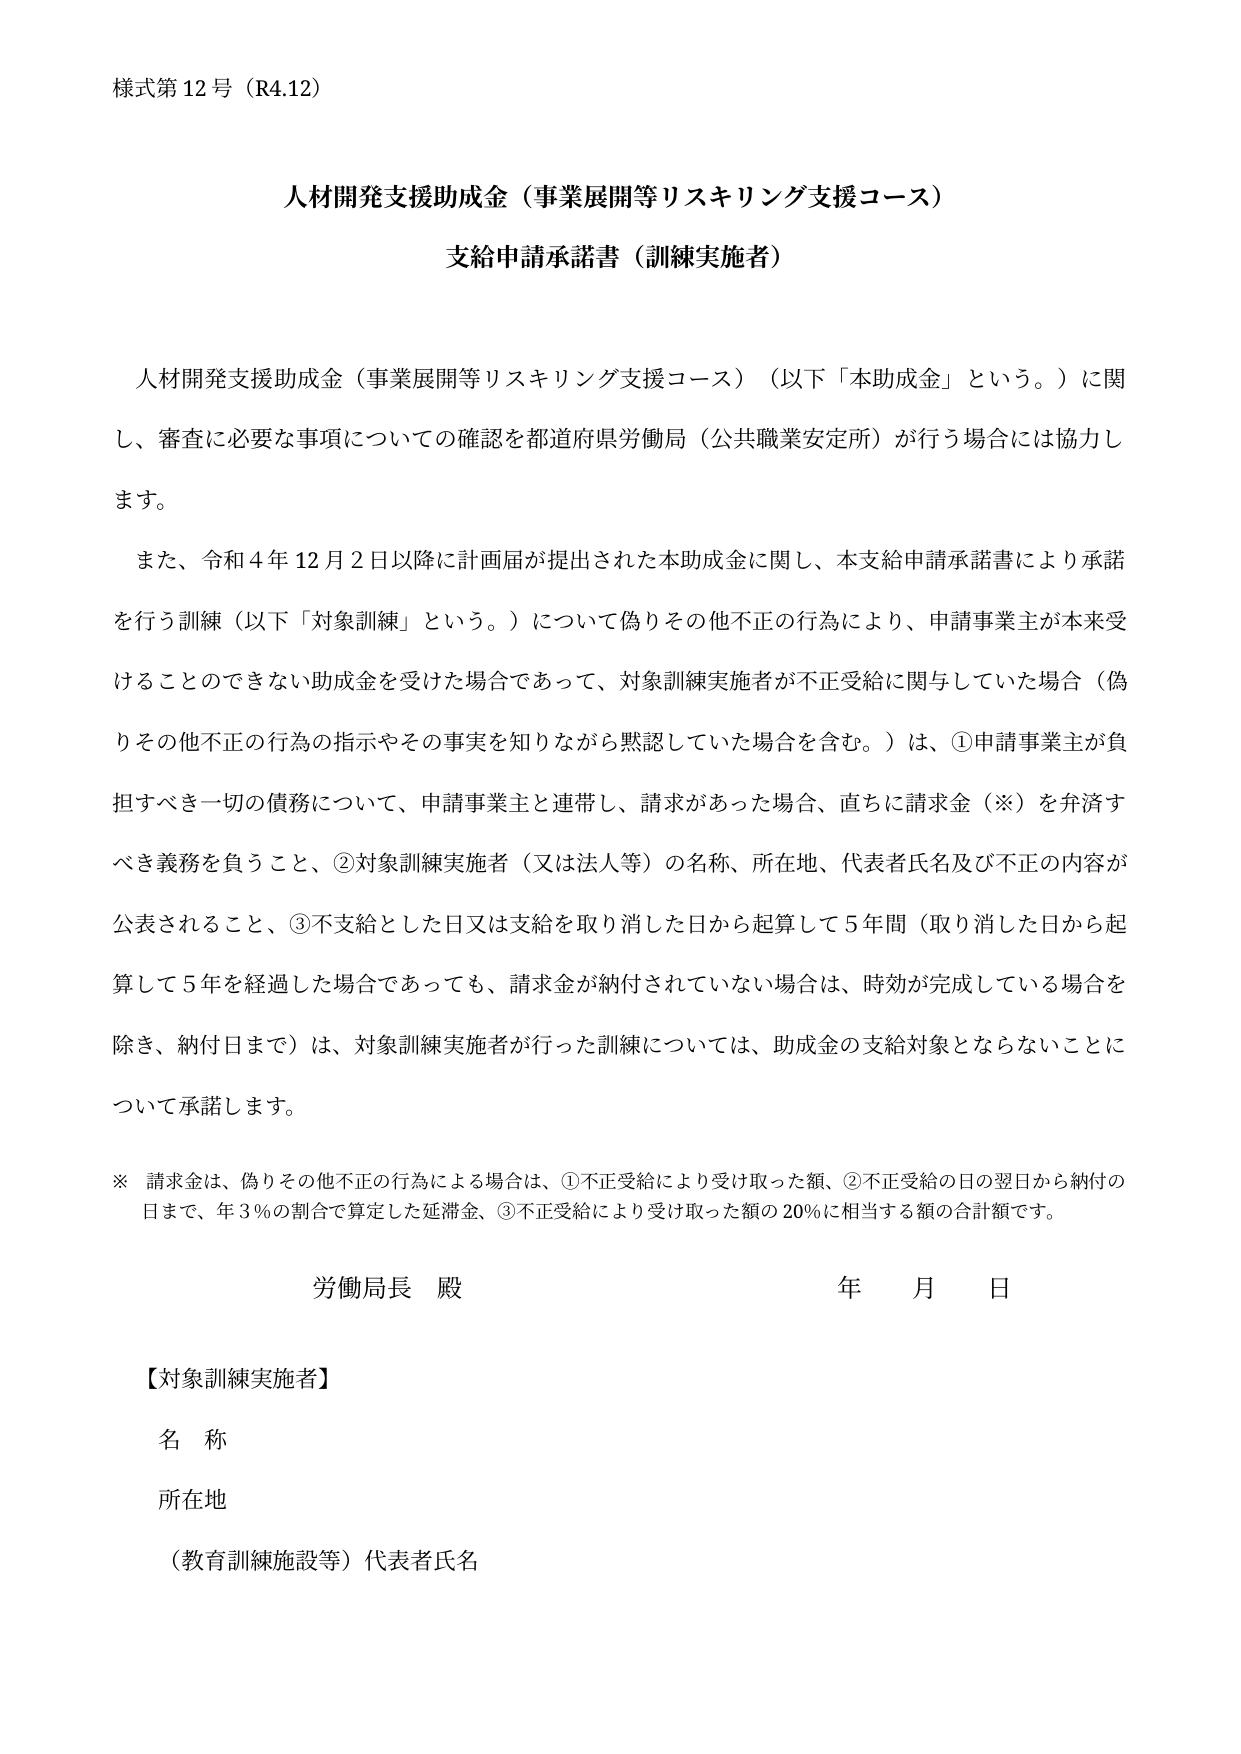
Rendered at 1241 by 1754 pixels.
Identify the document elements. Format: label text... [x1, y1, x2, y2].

text 【対象訓練実施者】 [112, 1347, 1128, 1408]
text また、令和４年12月２日以降に計画届が提出された本助成金に関し、本支給申請承諾書により承諾を行う訓練（以下「対象訓練」という。）について偽りその他不正の行為により、申請事業主が本来受けることのできない助成金を受けた場合であって、対象訓練実施者が不正受給に関与していた場合（偽りその他不正の行為の指示やその事実を知りながら黙認していた場合を含む。）は、①申請事業主が負担すべき一切の債務について、申請事業主と連帯し、請求があった場合、直ちに請求金（※）を弁済すべき義務を負うこと、②対象訓練実施者（又は法人等）の名称、所在地、代表者氏名及び不正の内容が公表されること、③不支給とした日又は支給を取り消した日から起算して５年間（取り消した日から起算して５年を経過した場合であっても、請求金が納付されていない場合は、時効が完成している場合を除き、納付日まで）は、対象訓練実施者が行った訓練については、助成金の支給対象とならないことについて承諾します。 [112, 529, 1128, 1135]
text 労働局長 殿 年 月 日 [112, 1256, 1128, 1317]
text 名 称 [112, 1408, 1128, 1468]
text 支給申請承諾書（訓練実施者） [112, 226, 1128, 286]
text 人材開発支援助成金（事業展開等リスキリング支援コース） [112, 165, 1128, 226]
text （教育訓練施設等）代表者氏名 [112, 1529, 1128, 1590]
text ※ 請求金は、偽りその他不正の行為による場合は、①不正受給により受け取った額、②不正受給の日の翌日から納付の日まで、年３％の割合で算定した延滞金、③不正受給により受け取った額の20％に相当する額の合計額です。 [112, 1165, 1128, 1226]
text 人材開発支援助成金（事業展開等リスキリング支援コース）（以下「本助成金」という。）に関し、審査に必要な事項についての確認を都道府県労働局（公共職業安定所）が行う場合には協力します。 [112, 347, 1128, 529]
text 所在地 [112, 1468, 1128, 1529]
